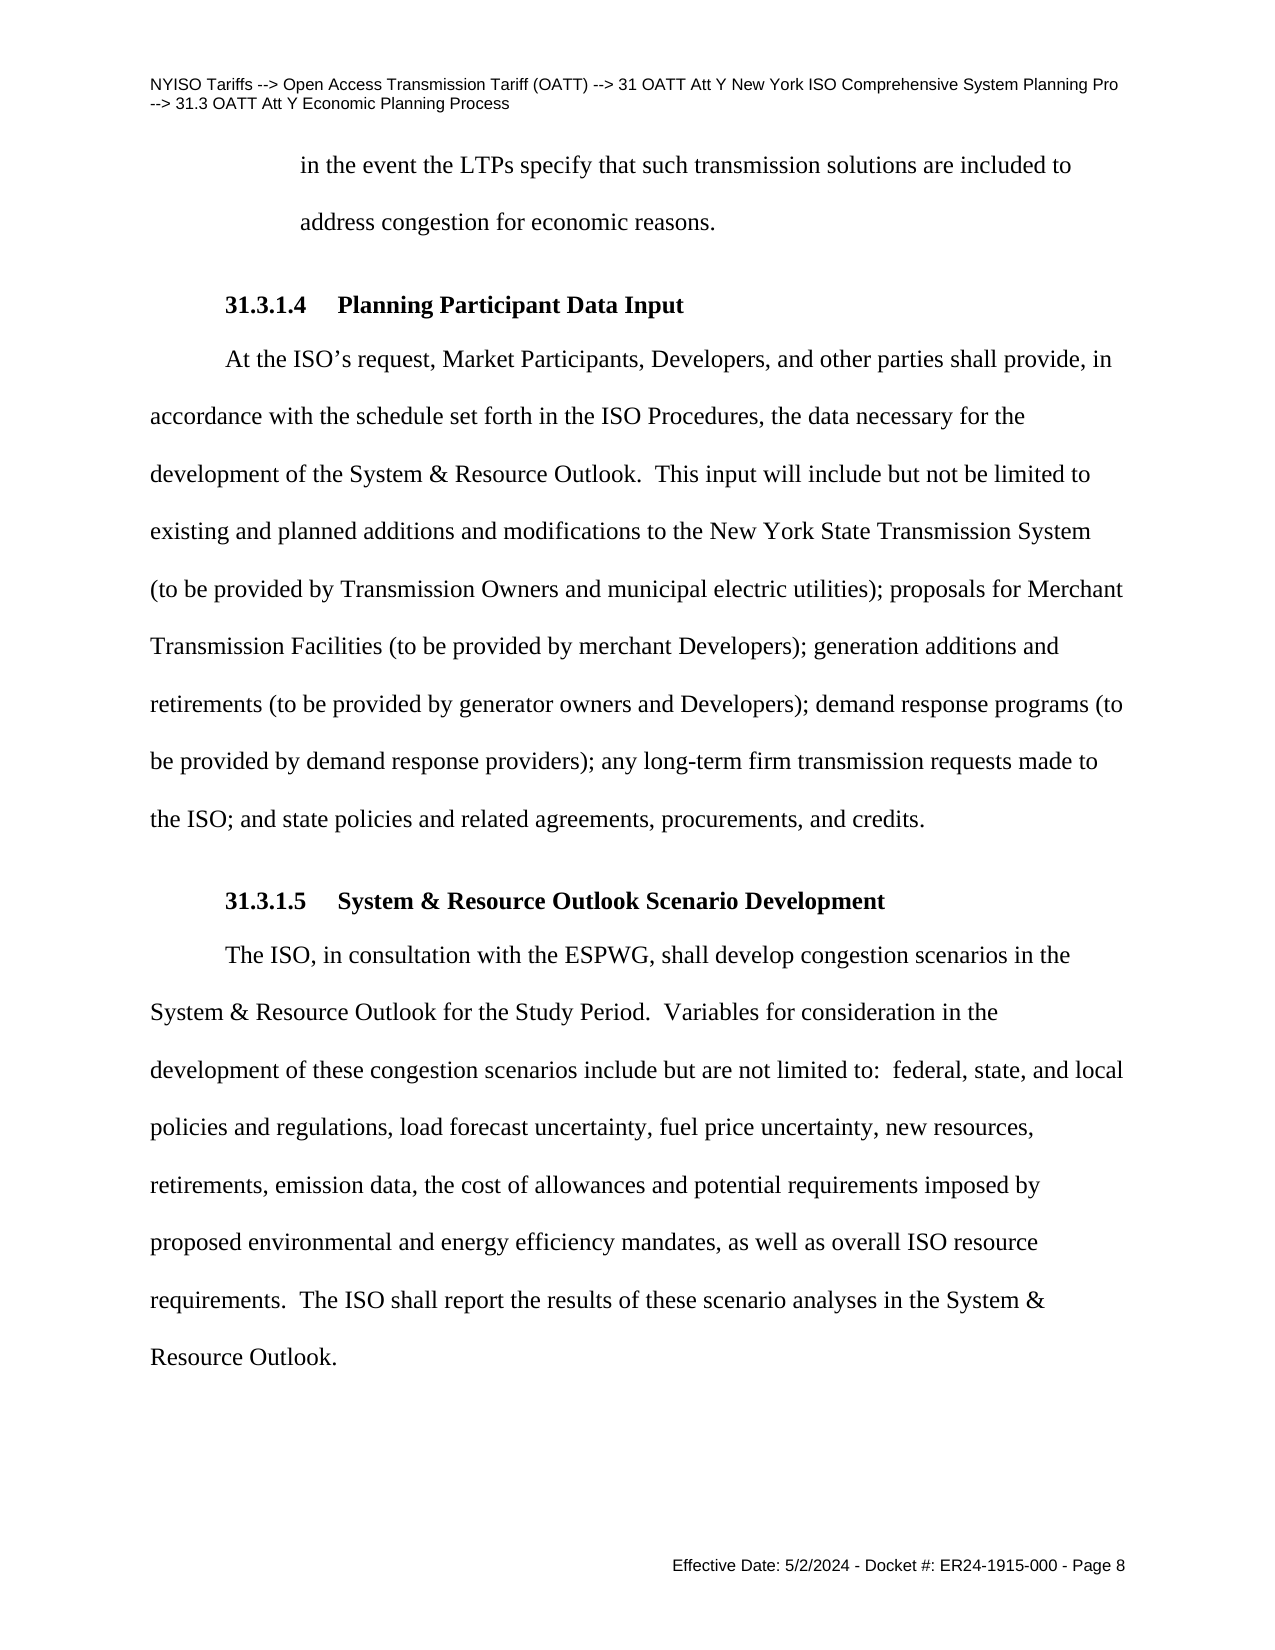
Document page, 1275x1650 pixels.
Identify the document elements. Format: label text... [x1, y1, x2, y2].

subtitle 31.3.1.5 System & Resource Outlook Scenario Development [225, 886, 1125, 915]
subtitle 31.3.1.4 Planning Participant Data Input [225, 290, 1125, 319]
text The ISO, in consultation with the ESPWG, shall develop congestion scenarios in the System & Resource Outlook for the Study Period. Variables for consideration in the development of these congestion scenarios include but are not limited to: federal, state, and local policies and regulations, load forecast uncertainty, fuel price uncertainty, new resources, retirements, emission data, the cost of allowances and potential requirements imposed by proposed environmental and energy efficiency mandates, as well as overall ISO resource requirements. The ISO shall report the results of these scenario analyses in the System & Resource Outlook. [150, 940, 1125, 1371]
text At the ISO’s request, Market Participants, Developers, and other parties shall provide, in accordance with the schedule set forth in the ISO Procedures, the data necessary for the development of the System & Resource Outlook. This input will include but not be limited to existing and planned additions and modifications to the New York State Transmission System (to be provided by Transmission Owners and municipal electric utilities); proposals for Merchant Transmission Facilities (to be provided by merchant Developers); generation additions and retirements (to be provided by generator owners and Developers); demand response programs (to be provided by demand response providers); any long-term firm transmission requests made to the ISO; and state policies and related agreements, procurements, and credits. [150, 344, 1125, 832]
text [225, 150, 1125, 236]
